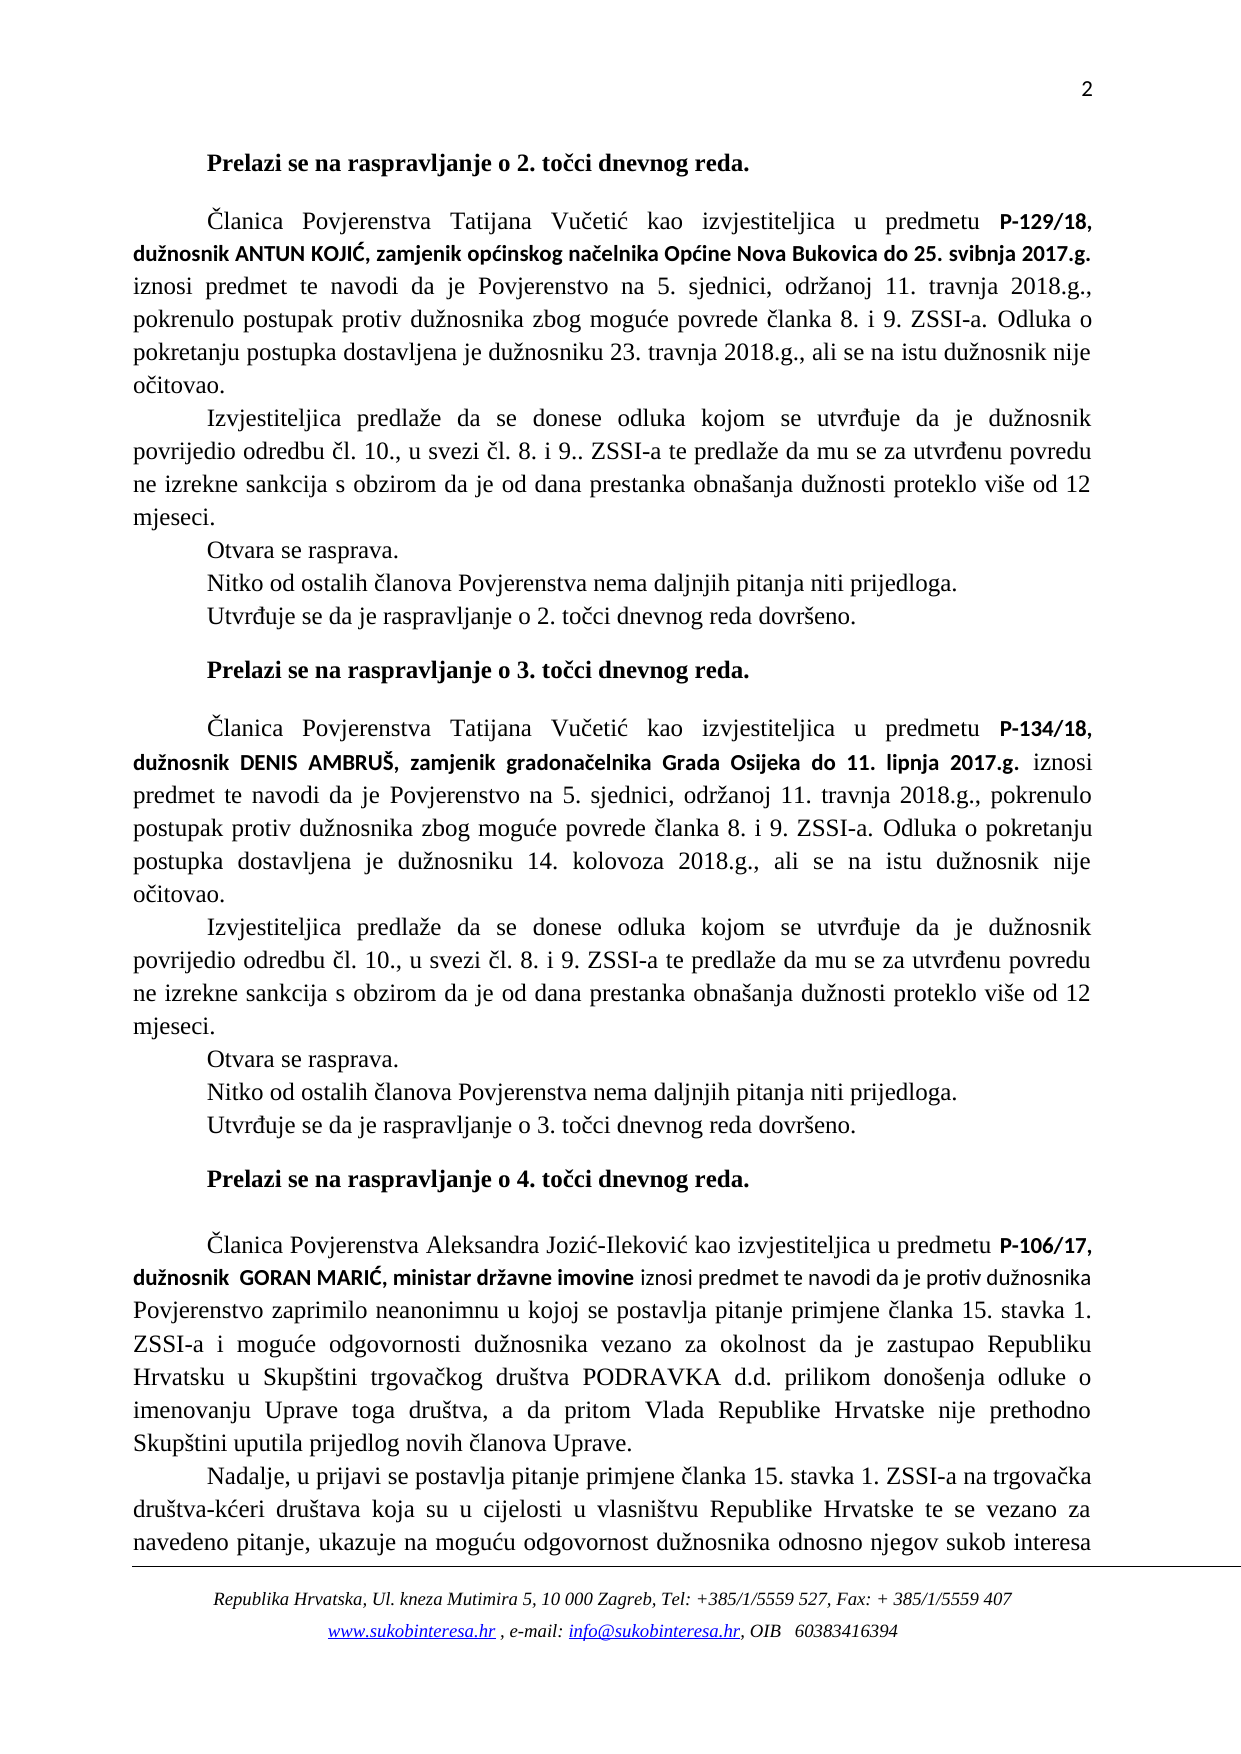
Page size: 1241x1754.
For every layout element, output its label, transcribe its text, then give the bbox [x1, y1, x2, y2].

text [133, 1461, 1092, 1556]
text Izvjestiteljica predlaže da se donese odluka kojom se utvrđuje da je dužnosnik povrijedio odredbu čl. 10., u svezi čl. 8. i 9. ZSSI-a te predlaže da mu se za utvrđenu povredu ne izrekne sankcija s obzirom da je od dana prestanka obnašanja dužnosti proteklo više od 12 mjeseci. [133, 912, 1092, 1040]
text Članica Povjerenstva Aleksandra Jozić-Ileković kao izvjestiteljica u predmetu P-106/17, dužnosnik GORAN MARIĆ, ministar državne imovine iznosi predmet te navodi da je protiv dužnosnika Povjerenstvo zaprimilo neanonimnu u kojoj se postavlja pitanje primjene članka 15. stavka 1. ZSSI-a i moguće odgovornosti dužnosnika vezano za okolnost da je zastupao Republiku Hrvatsku u Skupštini trgovačkog društva PODRAVKA d.d. prilikom donošenja odluke o imenovanju Uprave toga društva, a da pritom Vlada Republike Hrvatske nije prethodno Skupštini uputila prijedlog novih članova Uprave. [133, 1230, 1092, 1456]
text Nitko od ostalih članova Povjerenstva nema daljnjih pitanja niti prijedloga. [133, 568, 1092, 597]
text Nitko od ostalih članova Povjerenstva nema daljnjih pitanja niti prijedloga. [133, 1077, 1092, 1106]
text Članica Povjerenstva Tatijana Vučetić kao izvjestiteljica u predmetu P-129/18, dužnosnik ANTUN KOJIĆ, zamjenik općinskog načelnika Općine Nova Bukovica do 25. svibnja 2017.g. iznosi predmet te navodi da je Povjerenstvo na 5. sjednici, održanoj 11. travnja 2018.g., pokrenulo postupak protiv dužnosnika zbog moguće povrede članka 8. i 9. ZSSI-a. Odluka o pokretanju postupka dostavljena je dužnosniku 23. travnja 2018.g., ali se na istu dužnosnik nije očitovao. [133, 206, 1092, 399]
text Utvrđuje se da je raspravljanje o 3. točci dnevnog reda dovršeno. [133, 1110, 1092, 1139]
text Utvrđuje se da je raspravljanje o 2. točci dnevnog reda dovršeno. [133, 601, 1092, 630]
text Otvara se rasprava. [133, 535, 1092, 564]
text Otvara se rasprava. [133, 1044, 1092, 1073]
text Prelazi se na raspravljanje o 4. točci dnevnog reda. [133, 1164, 1092, 1193]
text Članica Povjerenstva Tatijana Vučetić kao izvjestiteljica u predmetu P-134/18, dužnosnik DENIS AMBRUŠ, zamjenik gradonačelnika Grada Osijeka do 11. lipnja 2017.g. iznosi predmet te navodi da je Povjerenstvo na 5. sjednici, održanoj 11. travnja 2018.g., pokrenulo postupak protiv dužnosnika zbog moguće povrede članka 8. i 9. ZSSI-a. Odluka o pokretanju postupka dostavljena je dužnosniku 14. kolovoza 2018.g., ali se na istu dužnosnik nije očitovao. [133, 713, 1092, 908]
text Prelazi se na raspravljanje o 3. točci dnevnog reda. [133, 655, 1092, 684]
text Prelazi se na raspravljanje o 2. točci dnevnog reda. [133, 148, 1092, 176]
